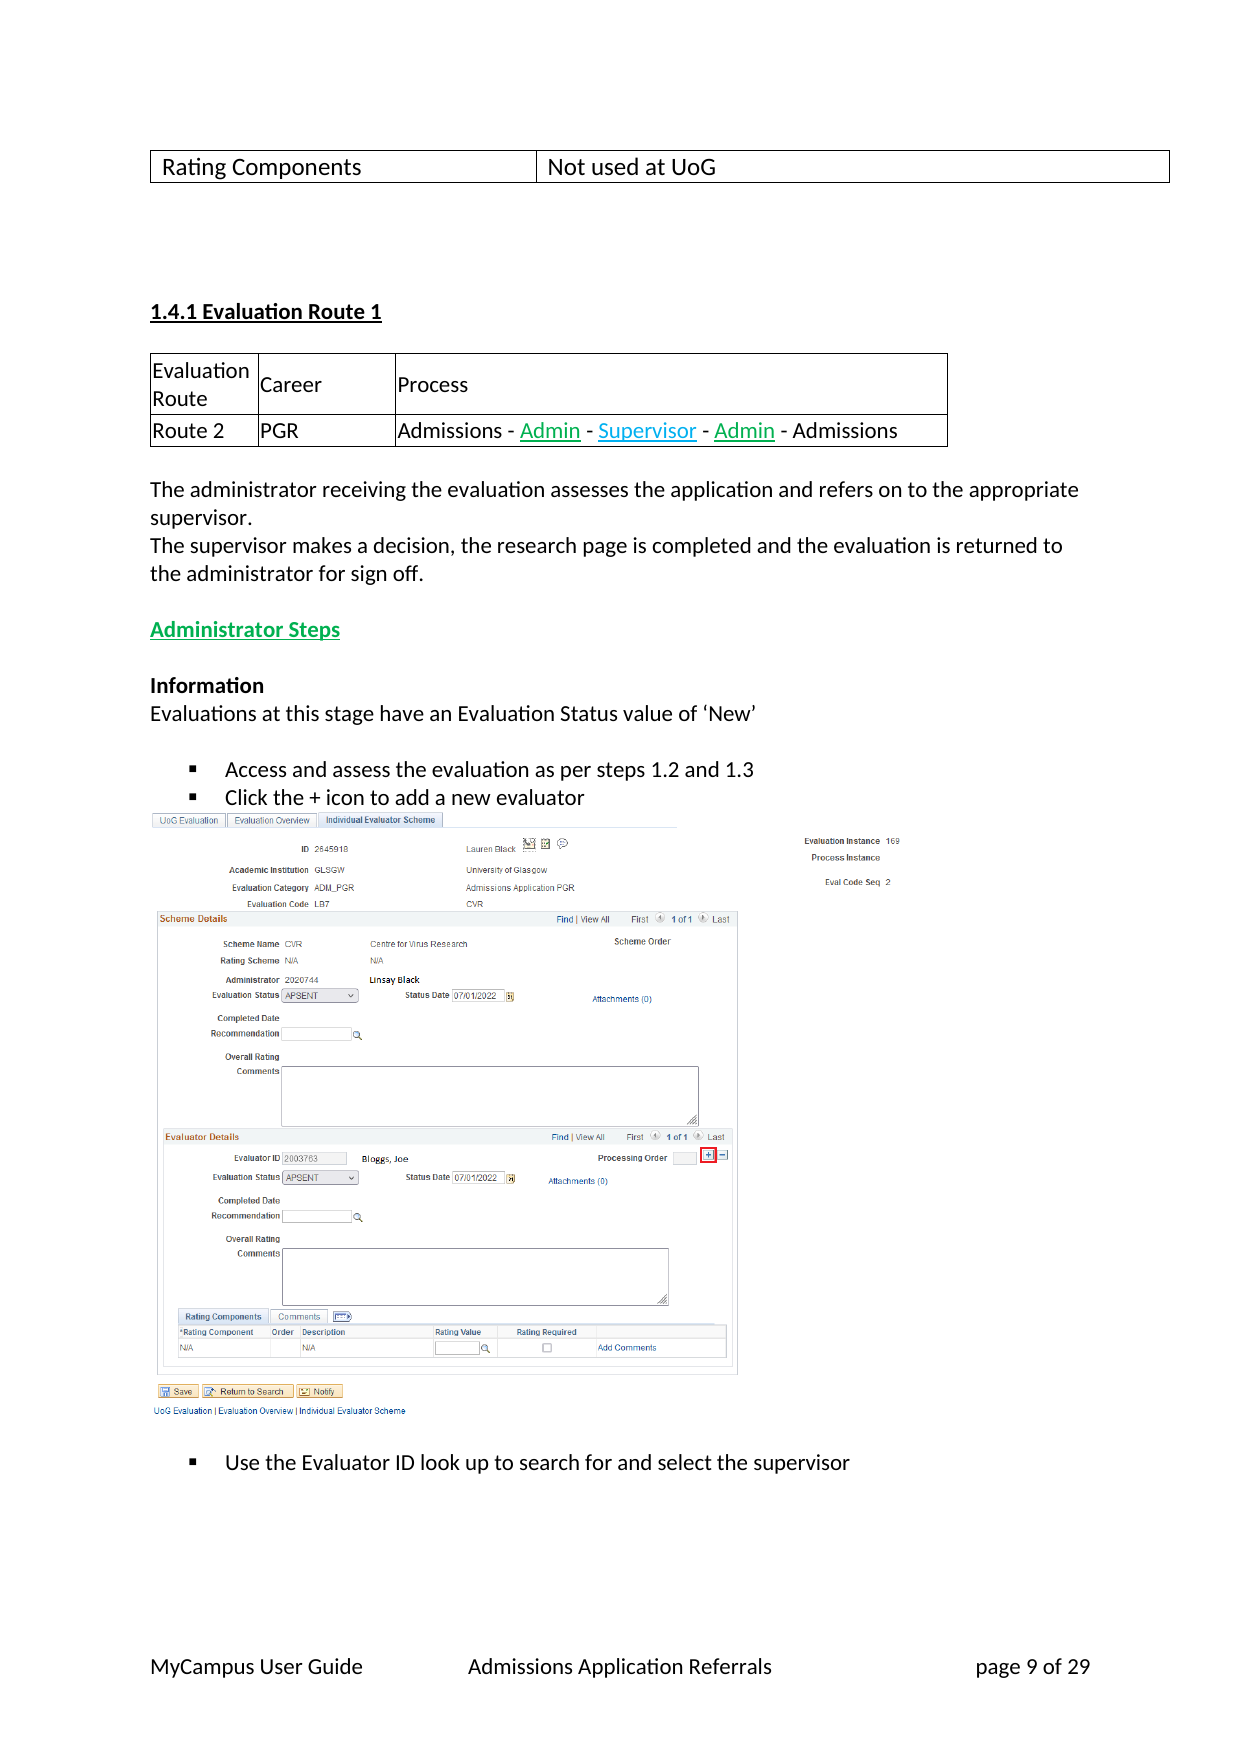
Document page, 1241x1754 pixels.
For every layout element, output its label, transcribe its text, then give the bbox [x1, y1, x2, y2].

table_cell Admissions - Admin - Supervisor - Admin - Admissions [396, 415, 947, 446]
table_header Career [259, 354, 395, 413]
list Click the + icon to add a new evaluator [187, 783, 1090, 811]
picture [150, 811, 901, 1421]
text Evaluations at this stage have an Evaluation Status value of ‘New’ [150, 699, 1090, 727]
subtitle Administrator Steps [150, 615, 1090, 643]
list Access and assess the evaluation as per steps 1.2 and 1.3 [187, 755, 1090, 783]
table_header Process [396, 354, 947, 413]
table_cell Route 2 [151, 415, 258, 446]
table_header Evaluation Route [151, 354, 258, 413]
text The administrator receiving the evaluation assesses the application and refers on to the appropriate supervisor. [150, 475, 1090, 531]
subtitle 1.4.1 Evaluation Route 1 [150, 297, 1090, 325]
text The supervisor makes a decision, the research page is completed and the evaluation is returned to the administrator for sign off. [150, 531, 1090, 587]
table_cell Not used at UoG [537, 151, 1169, 182]
table_cell PGR [259, 415, 395, 446]
text Information [150, 671, 1090, 699]
table_cell Rating Components [151, 151, 536, 182]
list Use the Evaluator ID look up to search for and select the supervisor [187, 1448, 1090, 1476]
